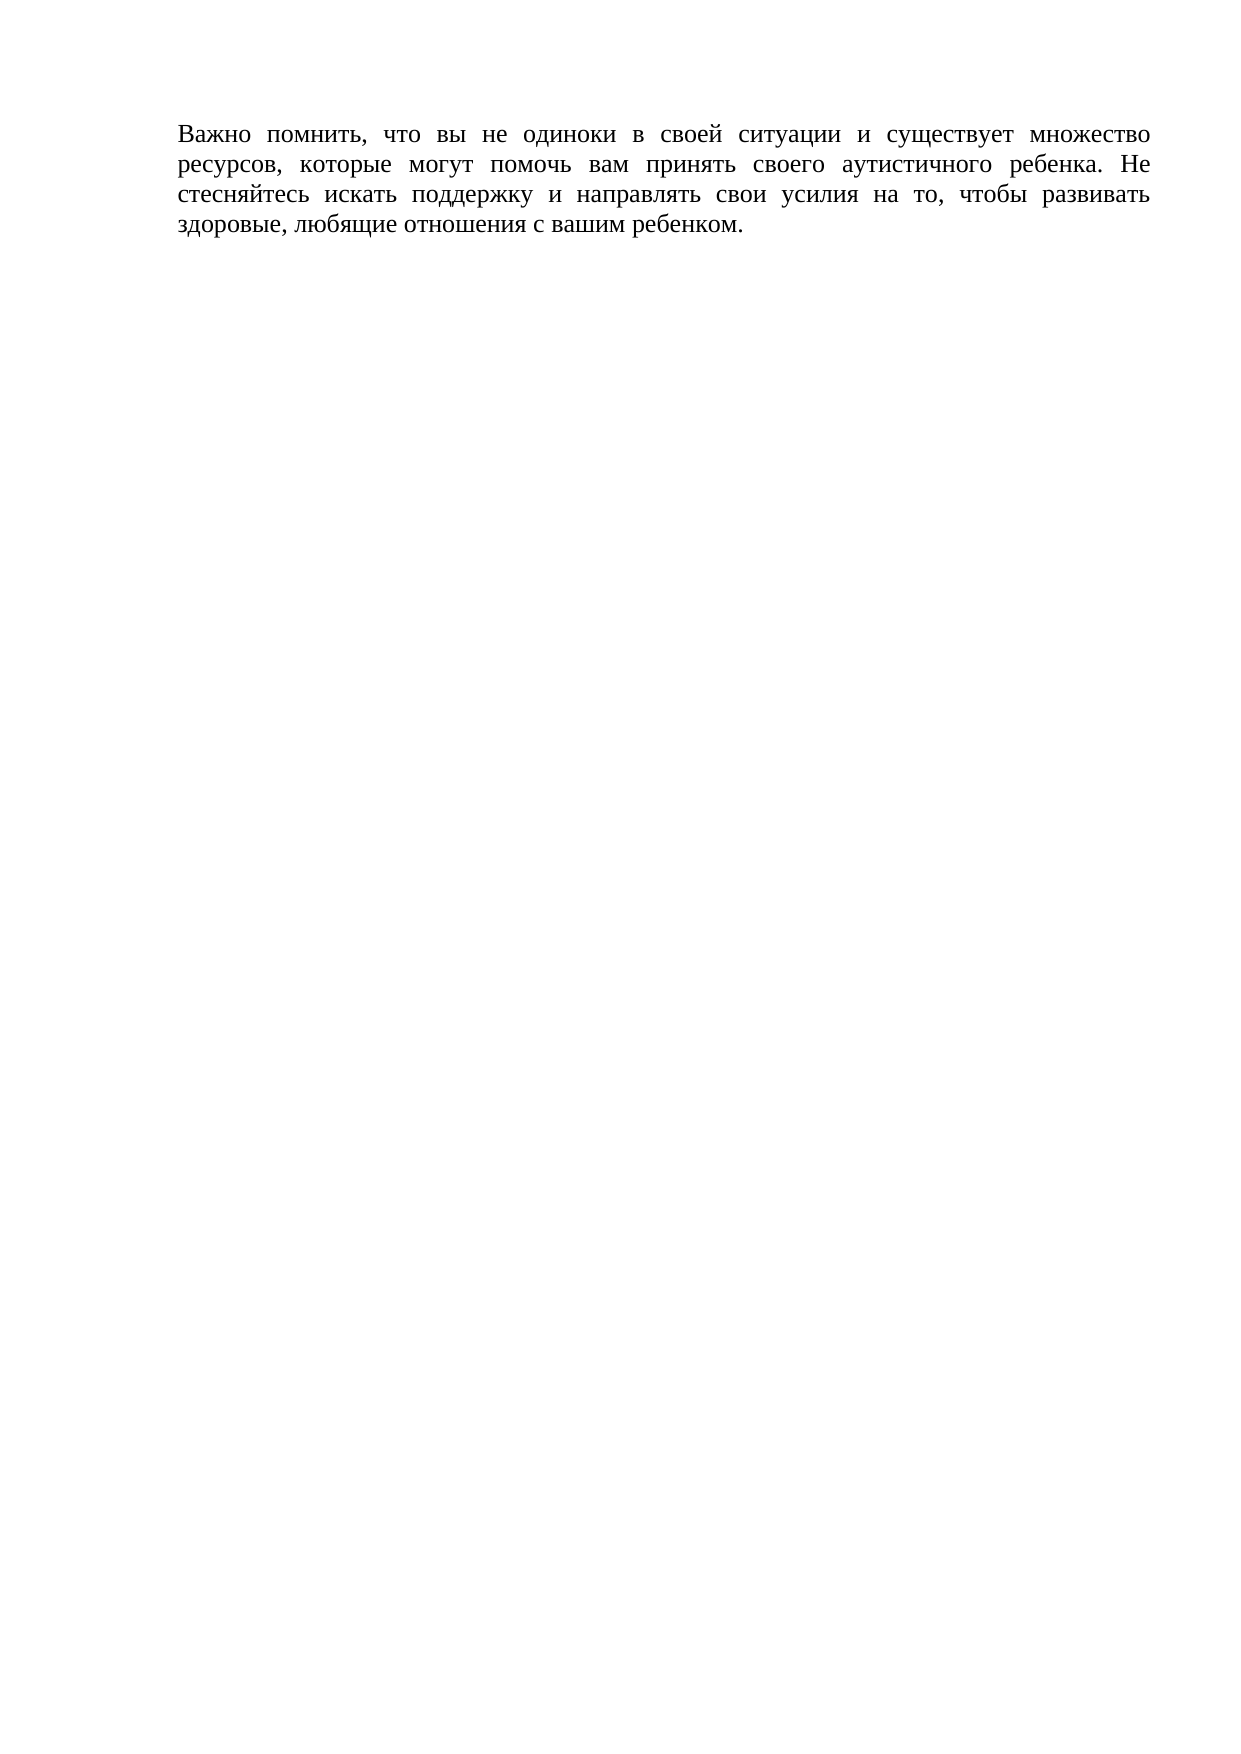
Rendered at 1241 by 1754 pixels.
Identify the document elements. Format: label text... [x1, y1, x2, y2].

text Важно помнить, что вы не одиноки в своей ситуации и существует множество ресурсов, которые могут помочь вам принять своего аутистичного ребенка. Не стесняйтесь искать поддержку и направлять свои усилия на то, чтобы развивать здоровые, любящие отношения с вашим ребенком. [177, 118, 1152, 238]
